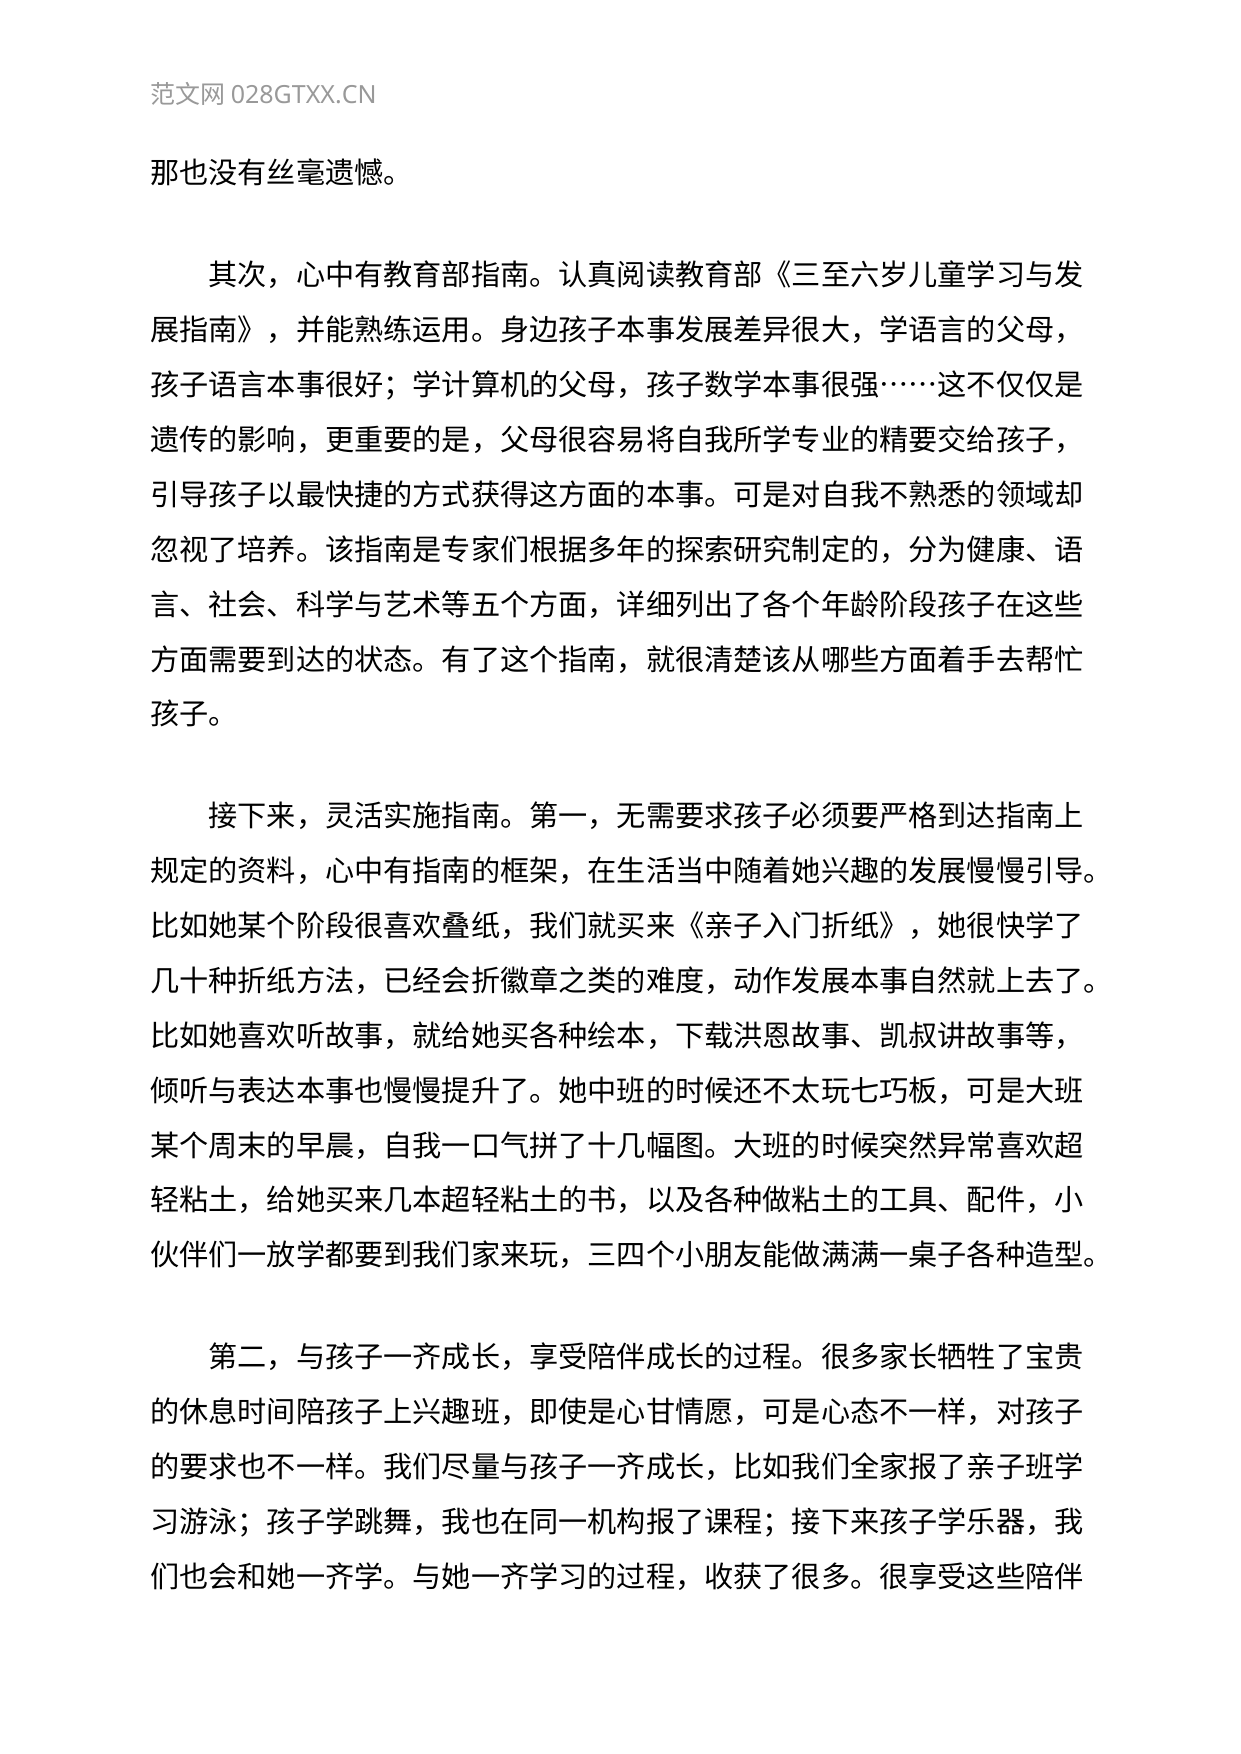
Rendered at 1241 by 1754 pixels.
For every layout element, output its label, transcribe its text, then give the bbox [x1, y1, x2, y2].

text 其次，心中有教育部指南。认真阅读教育部《三至六岁儿童学习与发展指南》，并能熟练运用。身边孩子本事发展差异很大，学语言的父母，孩子语言本事很好；学计算机的父母，孩子数学本事很强……这不仅仅是遗传的影响，更重要的是，父母很容易将自我所学专业的精要交给孩子，引导孩子以最快捷的方式获得这方面的本事。可是对自我不熟悉的领域却忽视了培养。该指南是专家们根据多年的探索研究制定的，分为健康、语言、社会、科学与艺术等五个方面，详细列出了各个年龄阶段孩子在这些方面需要到达的状态。有了这个指南，就很清楚该从哪些方面着手去帮忙孩子。 [150, 252, 1090, 733]
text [150, 1334, 1090, 1596]
text 接下来，灵活实施指南。第一，无需要求孩子必须要严格到达指南上规定的资料，心中有指南的框架，在生活当中随着她兴趣的发展慢慢引导。比如她某个阶段很喜欢叠纸，我们就买来《亲子入门折纸》，她很快学了几十种折纸方法，已经会折徽章之类的难度，动作发展本事自然就上去了。比如她喜欢听故事，就给她买各种绘本，下载洪恩故事、凯叔讲故事等，倾听与表达本事也慢慢提升了。她中班的时候还不太玩七巧板，可是大班某个周末的早晨，自我一口气拼了十几幅图。大班的时候突然异常喜欢超轻粘土，给她买来几本超轻粘土的书，以及各种做粘土的工具、配件，小伙伴们一放学都要到我们家来玩，三四个小朋友能做满满一桌子各种造型。 [150, 793, 1090, 1274]
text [150, 150, 1090, 192]
